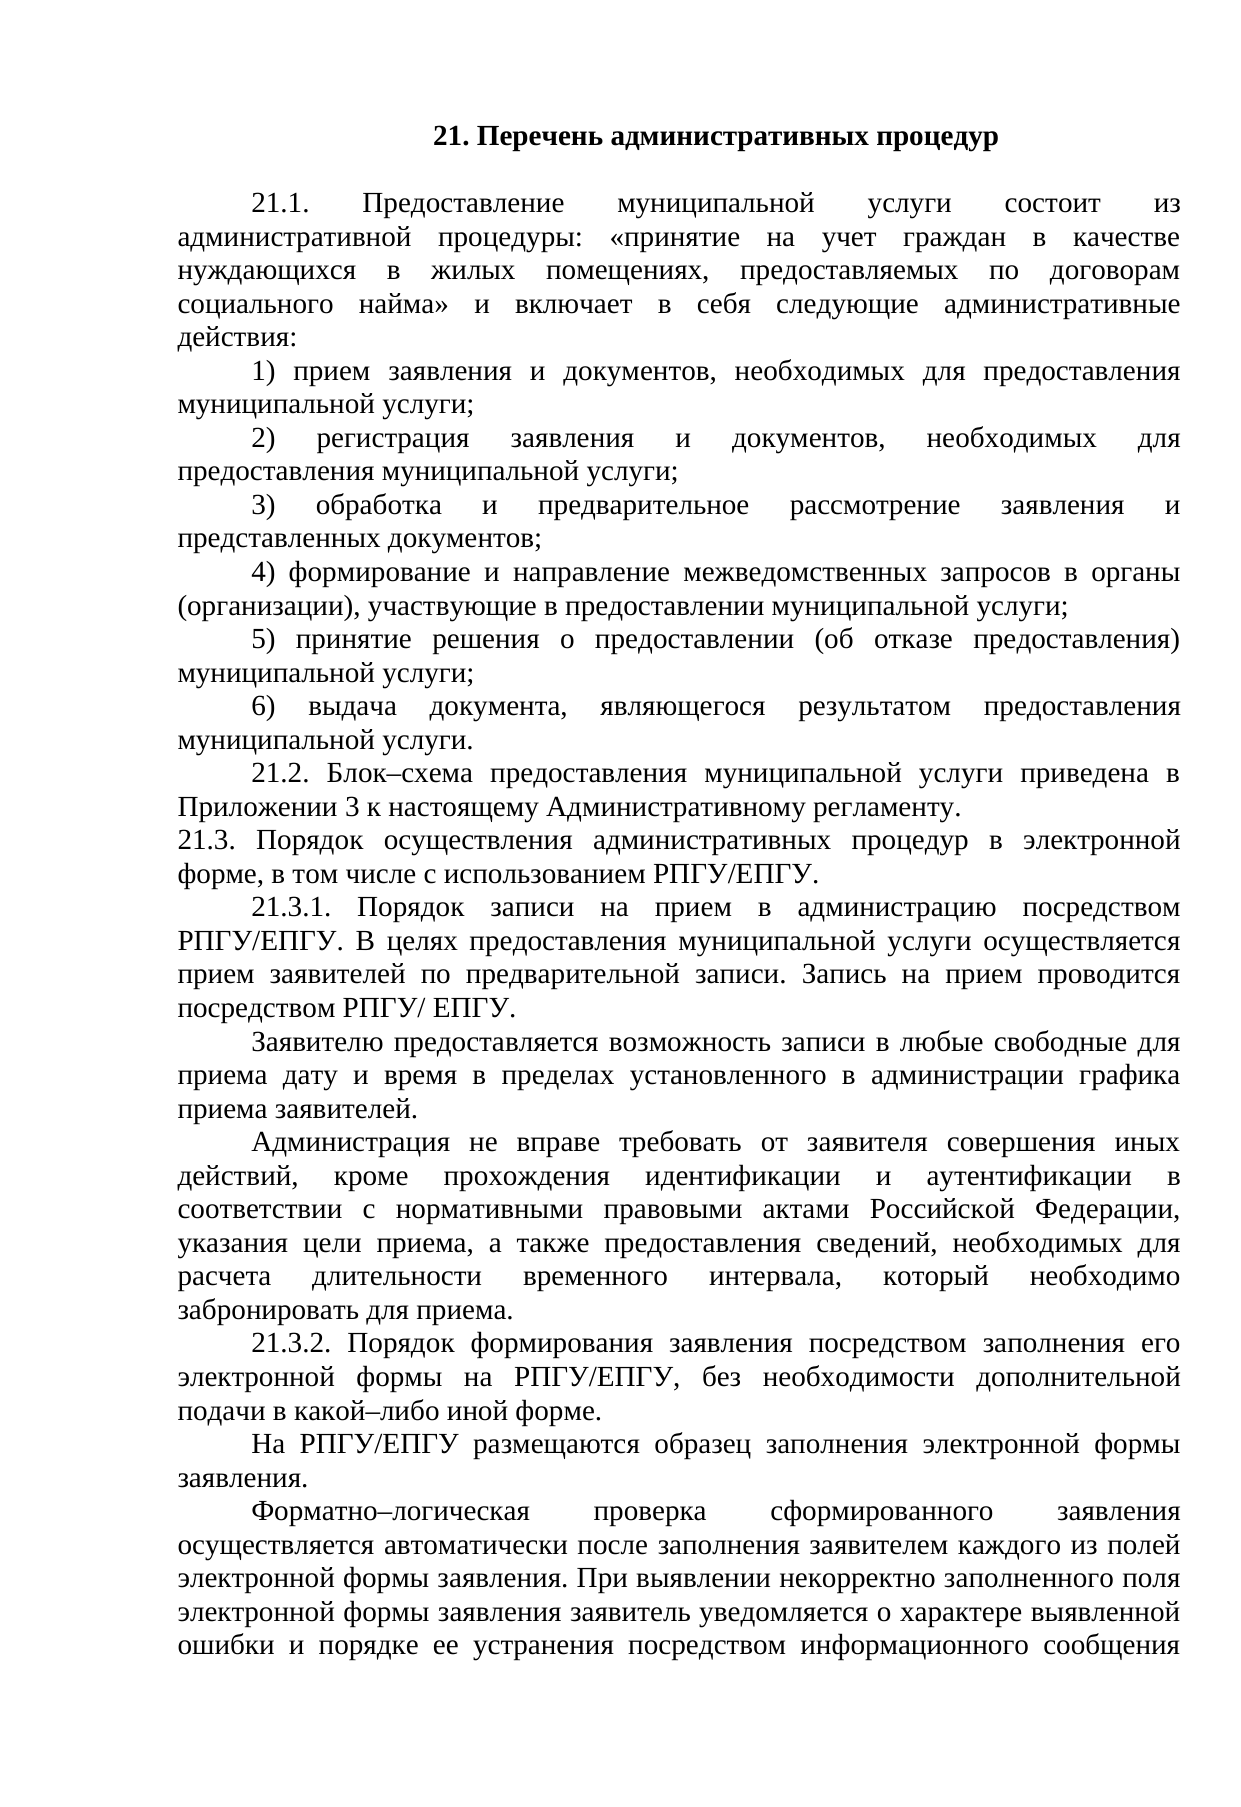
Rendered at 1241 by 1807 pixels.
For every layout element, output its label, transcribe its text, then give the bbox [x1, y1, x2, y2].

text 5) принятие решения о предоставлении (об отказе предоставления) муниципальной услуги; [177, 621, 1181, 688]
text 21.3.2. Порядок формирования заявления посредством заполнения его электронной формы на РПГУ/ЕПГУ, без необходимости дополнительной подачи в какой–либо иной форме. [177, 1326, 1181, 1426]
text 1) прием заявления и документов, необходимых для предоставления муниципальной услуги; [177, 353, 1181, 420]
text 2) регистрация заявления и документов, необходимых для предоставления муниципальной услуги; [177, 420, 1181, 487]
text 21. Перечень административных процедур [177, 118, 1181, 152]
text 21.3.1. Порядок записи на прием в администрацию посредством РПГУ/ЕПГУ. В целях предоставления муниципальной услуги осуществляется прием заявителей по предварительной записи. Запись на прием проводится посредством РПГУ/ ЕПГУ. [177, 889, 1181, 1024]
text Администрация не вправе требовать от заявителя совершения иных действий, кроме прохождения идентификации и аутентификации в соответствии с нормативными правовыми актами Российской Федерации, указания цели приема, а также предоставления сведений, необходимых для расчета длительности временного интервала, который необходимо забронировать для приема. [177, 1124, 1181, 1326]
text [177, 1493, 1181, 1661]
text 21.3. Порядок осуществления административных процедур в электронной форме, в том числе с использованием РПГУ/ЕПГУ. [177, 822, 1181, 889]
text 21.1. Предоставление муниципальной услуги состоит из административной процедуры: «принятие на учет граждан в качестве нуждающихся в жилых помещениях, предоставляемых по договорам социального найма» и включает в себя следующие административные действия: [177, 185, 1181, 353]
text 21.2. Блок–схема предоставления муниципальной услуги приведена в Приложении 3 к настоящему Административному регламенту. [177, 755, 1181, 822]
text 4) формирование и направление межведомственных запросов в органы (организации), участвующие в предоставлении муниципальной услуги; [177, 554, 1181, 621]
text 3) обработка и предварительное рассмотрение заявления и представленных документов; [177, 487, 1181, 554]
text 6) выдача документа, являющегося результатом предоставления муниципальной услуги. [177, 688, 1181, 755]
text На РПГУ/ЕПГУ размещаются образец заполнения электронной формы заявления. [177, 1426, 1181, 1493]
text Заявителю предоставляется возможность записи в любые свободные для приема дату и время в пределах установленного в администрации графика приема заявителей. [177, 1024, 1181, 1124]
